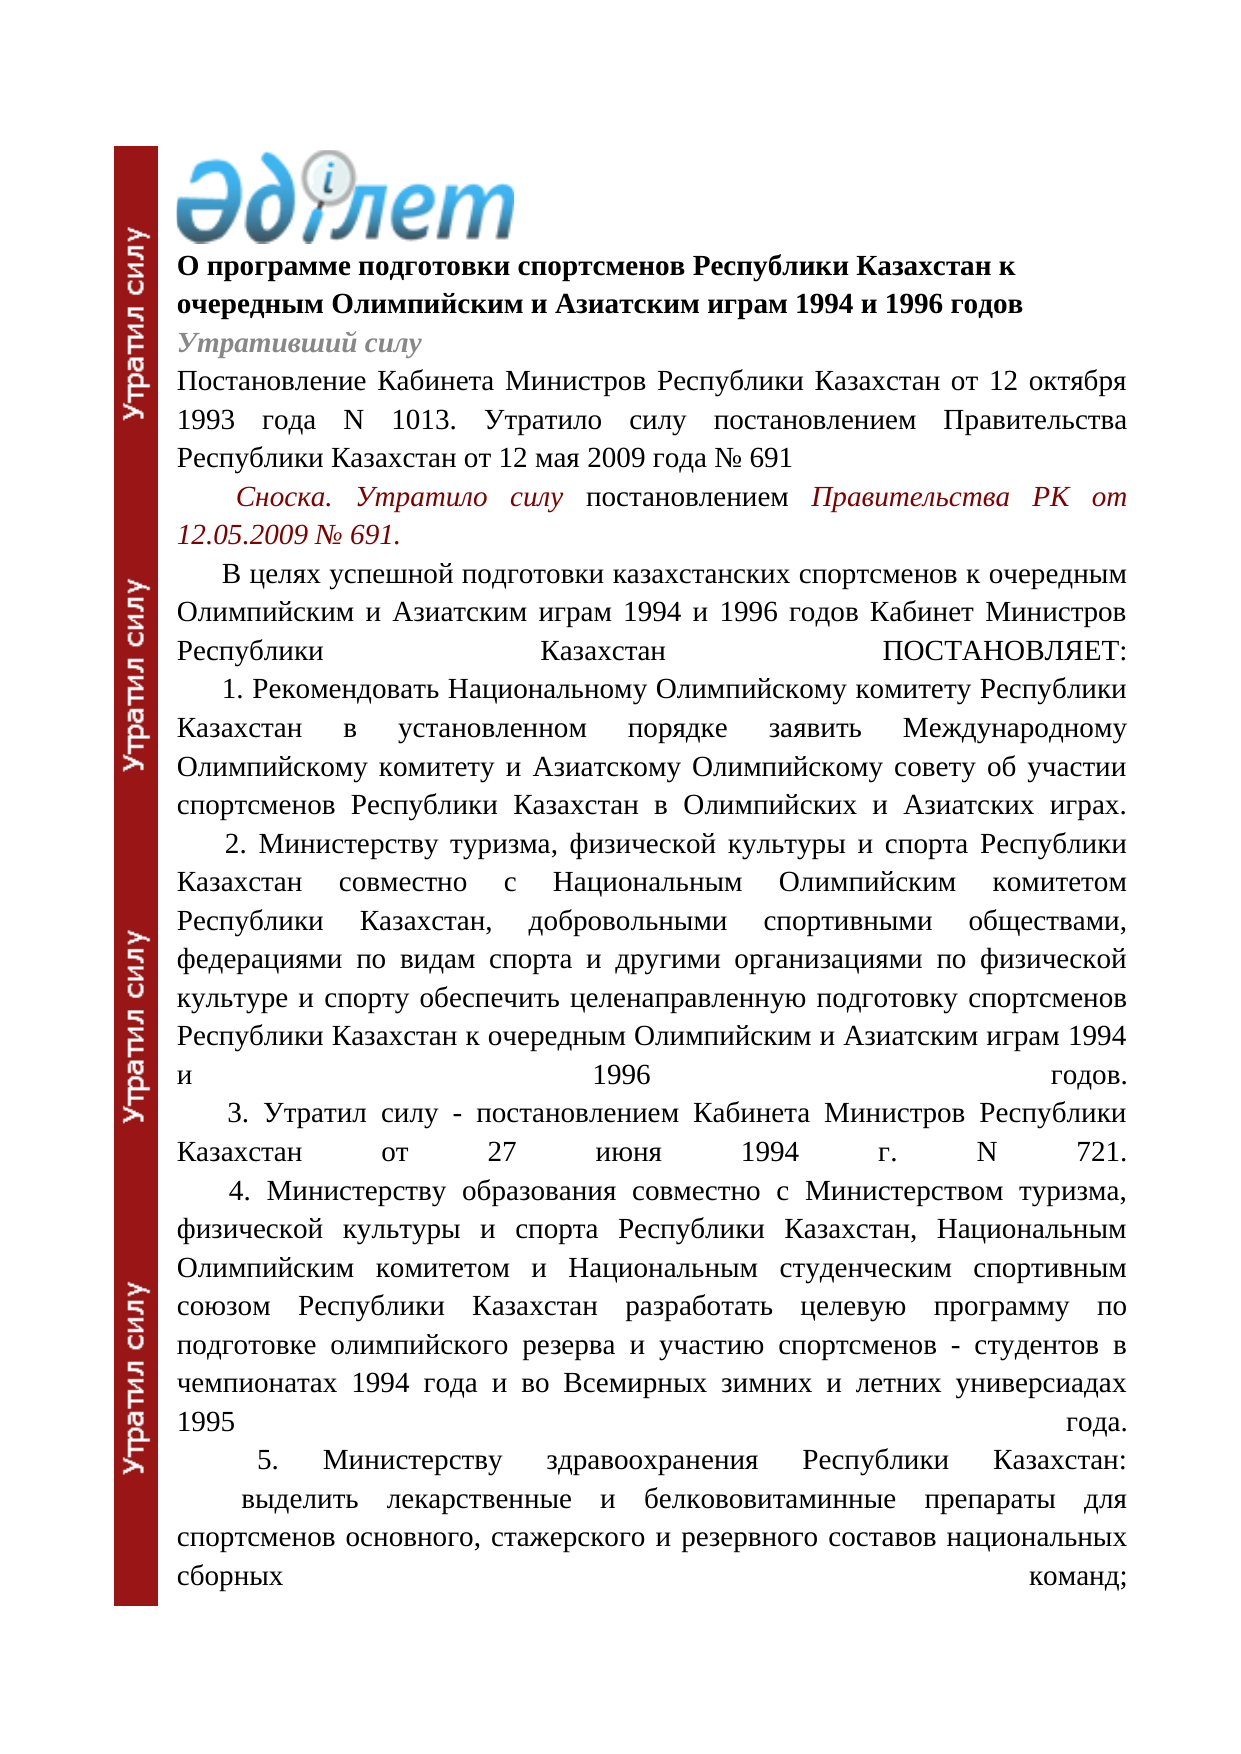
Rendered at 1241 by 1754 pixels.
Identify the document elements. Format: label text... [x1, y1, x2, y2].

text Утративший силу [112, 325, 1128, 358]
picture [114, 551, 158, 556]
picture [114, 1592, 158, 1606]
text О программе подготовки спортсменов Республики Казахстан к очередным Олимпийским и Азиатским играм 1994 и 1996 годов [112, 248, 1128, 320]
picture [114, 474, 158, 479]
picture [114, 320, 158, 325]
text Постановление Кабинета Министров Республики Казахстан от 12 октября 1993 года N 1013. Утратило силу постановлением Правительства Республики Казахстан от 12 мая 2009 года № 691 [112, 363, 1128, 474]
picture [176, 150, 515, 244]
picture [114, 358, 158, 363]
picture [114, 146, 158, 248]
text Сноска. Утратило силу постановлением Правительства РК от 12.05.2009 № 691. [112, 479, 1128, 551]
